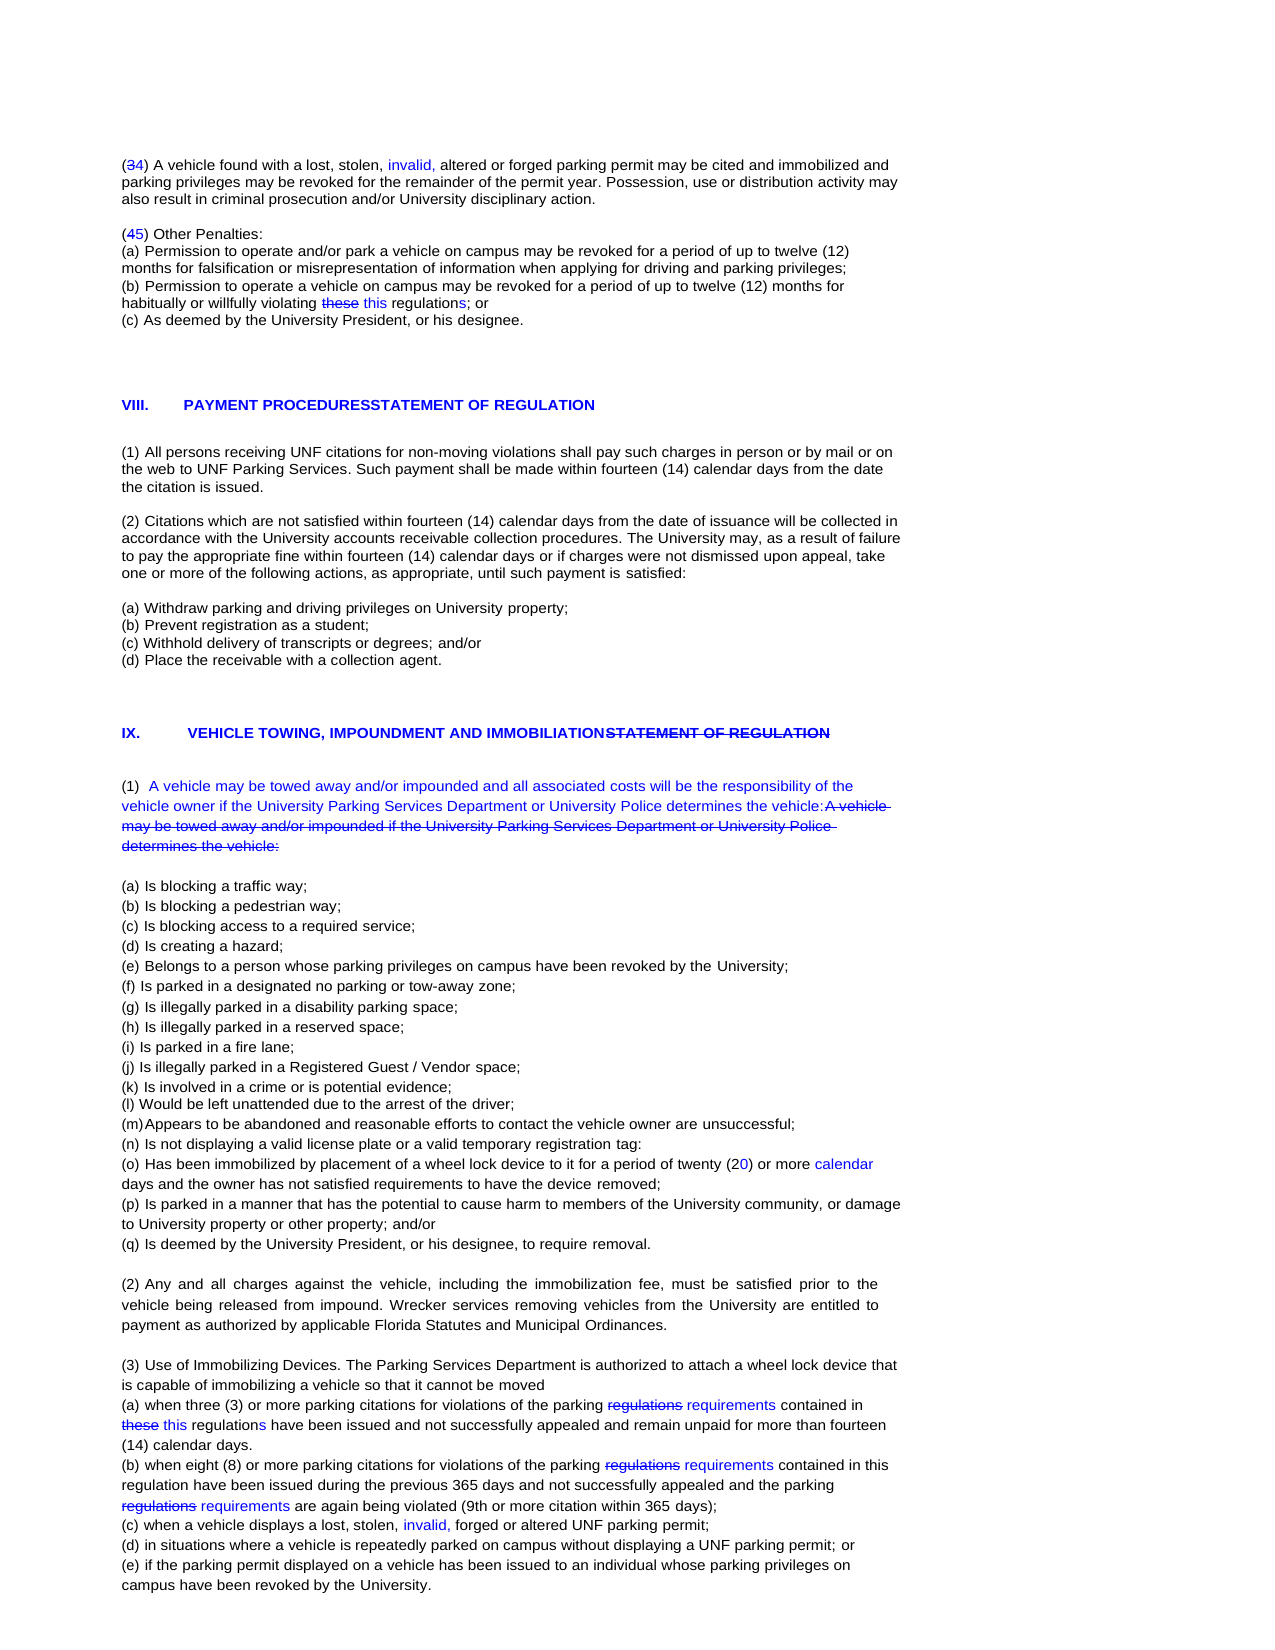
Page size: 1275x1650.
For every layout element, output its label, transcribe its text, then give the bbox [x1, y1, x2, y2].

list Any and all charges against the vehicle, including the immobilization fee, must be satisfied prior to the vehicle being released from impound. Wrecker services removing vehicles from the University are entitled to payment as authorized by applicable Florida Statutes and Municipal Ordinances. [121, 1276, 879, 1333]
list Citations which are not satisfied within fourteen (14) calendar days from the date of issuance will be collected in accordance with the University accounts receivable collection procedures. The University may, as a result of failure to pay the appropriate fine within fourteen (14) calendar days or if charges were not dismissed upon appeal, take one or more of the following actions, as appropriate, until such payment is satisfied: [121, 513, 910, 581]
list Withhold delivery of transcripts or degrees; and/or [121, 634, 1275, 651]
list Is involved in a crime or is potential evidence; [121, 1078, 1275, 1095]
list Is illegally parked in a reserved space; [121, 1018, 1275, 1035]
list Withdraw parking and driving privileges on University property; [121, 599, 1275, 616]
list Appears to be abandoned and reasonable efforts to contact the vehicle owner are unsuccessful; [121, 1115, 1275, 1132]
list if the parking permit displayed on a vehicle has been issued to an individual whose parking privileges on campus have been revoked by the University. [121, 1557, 901, 1594]
list All persons receiving UNF citations for non-moving violations shall pay such charges in person or by mail or on the web to UNF Parking Services. Such payment shall be made within fourteen (14) calendar days from the date the citation is issued. [121, 444, 902, 495]
list Place the receivable with a collection agent. [121, 652, 1275, 668]
list Is deemed by the University President, or his designee, to require removal. [121, 1236, 1275, 1253]
list Is illegally parked in a Registered Guest / Vendor space; [121, 1058, 1275, 1075]
subtitle VEHICLE TOWING, IMPOUNDMENT AND IMMOBILIATIONSTATEMENT OF REGULATION [121, 724, 1275, 741]
list Is not displaying a valid license plate or a valid temporary registration tag: [121, 1135, 1275, 1152]
list A vehicle may be towed away and/or impounded and all associated costs will be the responsibility of the vehicle owner if the University Parking Services Department or University Police determines the vehicle:A vehicle may be towed away and/or impounded if the University Parking Services Department or University Police determines the vehicle: [121, 777, 899, 854]
list Belongs to a person whose parking privileges on campus have been revoked by the University; [121, 958, 1275, 975]
list Is creating a hazard; [121, 938, 1275, 955]
list Is blocking access to a required service; [121, 918, 1275, 935]
list when eight (8) or more parking citations for violations of the parking regulations requirements contained in this regulation have been issued during the previous 365 days and not successfully appealed and the parking regulations requirements are again being violated (9th or more citation within 365 days); [121, 1457, 906, 1514]
list Has been immobilized by placement of a wheel lock device to it for a period of twenty (20) or more calendar days and the owner has not satisfied requirements to have the device removed; [121, 1156, 902, 1192]
list in situations where a vehicle is repeatedly parked on campus without displaying a UNF parking permit; or [121, 1537, 1275, 1553]
list Is parked in a fire lane; [121, 1038, 1275, 1055]
list Is blocking a pedestrian way; [121, 898, 1275, 915]
list when a vehicle displays a lost, stolen, invalid, forged or altered UNF parking permit; [121, 1517, 1275, 1534]
text (34) A vehicle found with a lost, stolen, invalid, altered or forged parking permit may be cited and immobilized and parking privileges may be revoked for the remainder of the permit year. Possession, use or distribution activity may also result in criminal prosecution and/or University disciplinary action. [121, 156, 901, 207]
list Prevent registration as a student; [121, 617, 1275, 634]
list Is parked in a manner that has the potential to cause harm to members of the University community, or damage to University property or other property; and/or [121, 1196, 910, 1233]
list Use of Immobilizing Devices. The Parking Services Department is authorized to attach a wheel lock device that is capable of immobilizing a vehicle so that it cannot be moved [121, 1356, 905, 1393]
list Is illegally parked in a disability parking space; [121, 998, 1275, 1015]
text (45) Other Penalties: [121, 225, 1275, 242]
list As deemed by the University President, or his designee. [121, 312, 1275, 328]
subtitle PAYMENT PROCEDURESSTATEMENT OF REGULATION [121, 397, 1275, 413]
list Is parked in a designated no parking or tow-away zone; [121, 978, 1275, 995]
list when three (3) or more parking citations for violations of the parking regulations requirements contained in these this regulations have been issued and not successfully appealed and remain unpaid for more than fourteen (14) calendar days. [121, 1397, 898, 1454]
list Permission to operate a vehicle on campus may be revoked for a period of up to twelve (12) months for habitually or willfully violating these this regulations; or [121, 277, 906, 311]
list Is blocking a traffic way; [121, 878, 1275, 895]
list Would be left unattended due to the arrest of the driver; [121, 1095, 1275, 1112]
list Permission to operate and/or park a vehicle on campus may be revoked for a period of up to twelve (12) months for falsification or misrepresentation of information when applying for driving and parking privileges; [121, 243, 897, 277]
